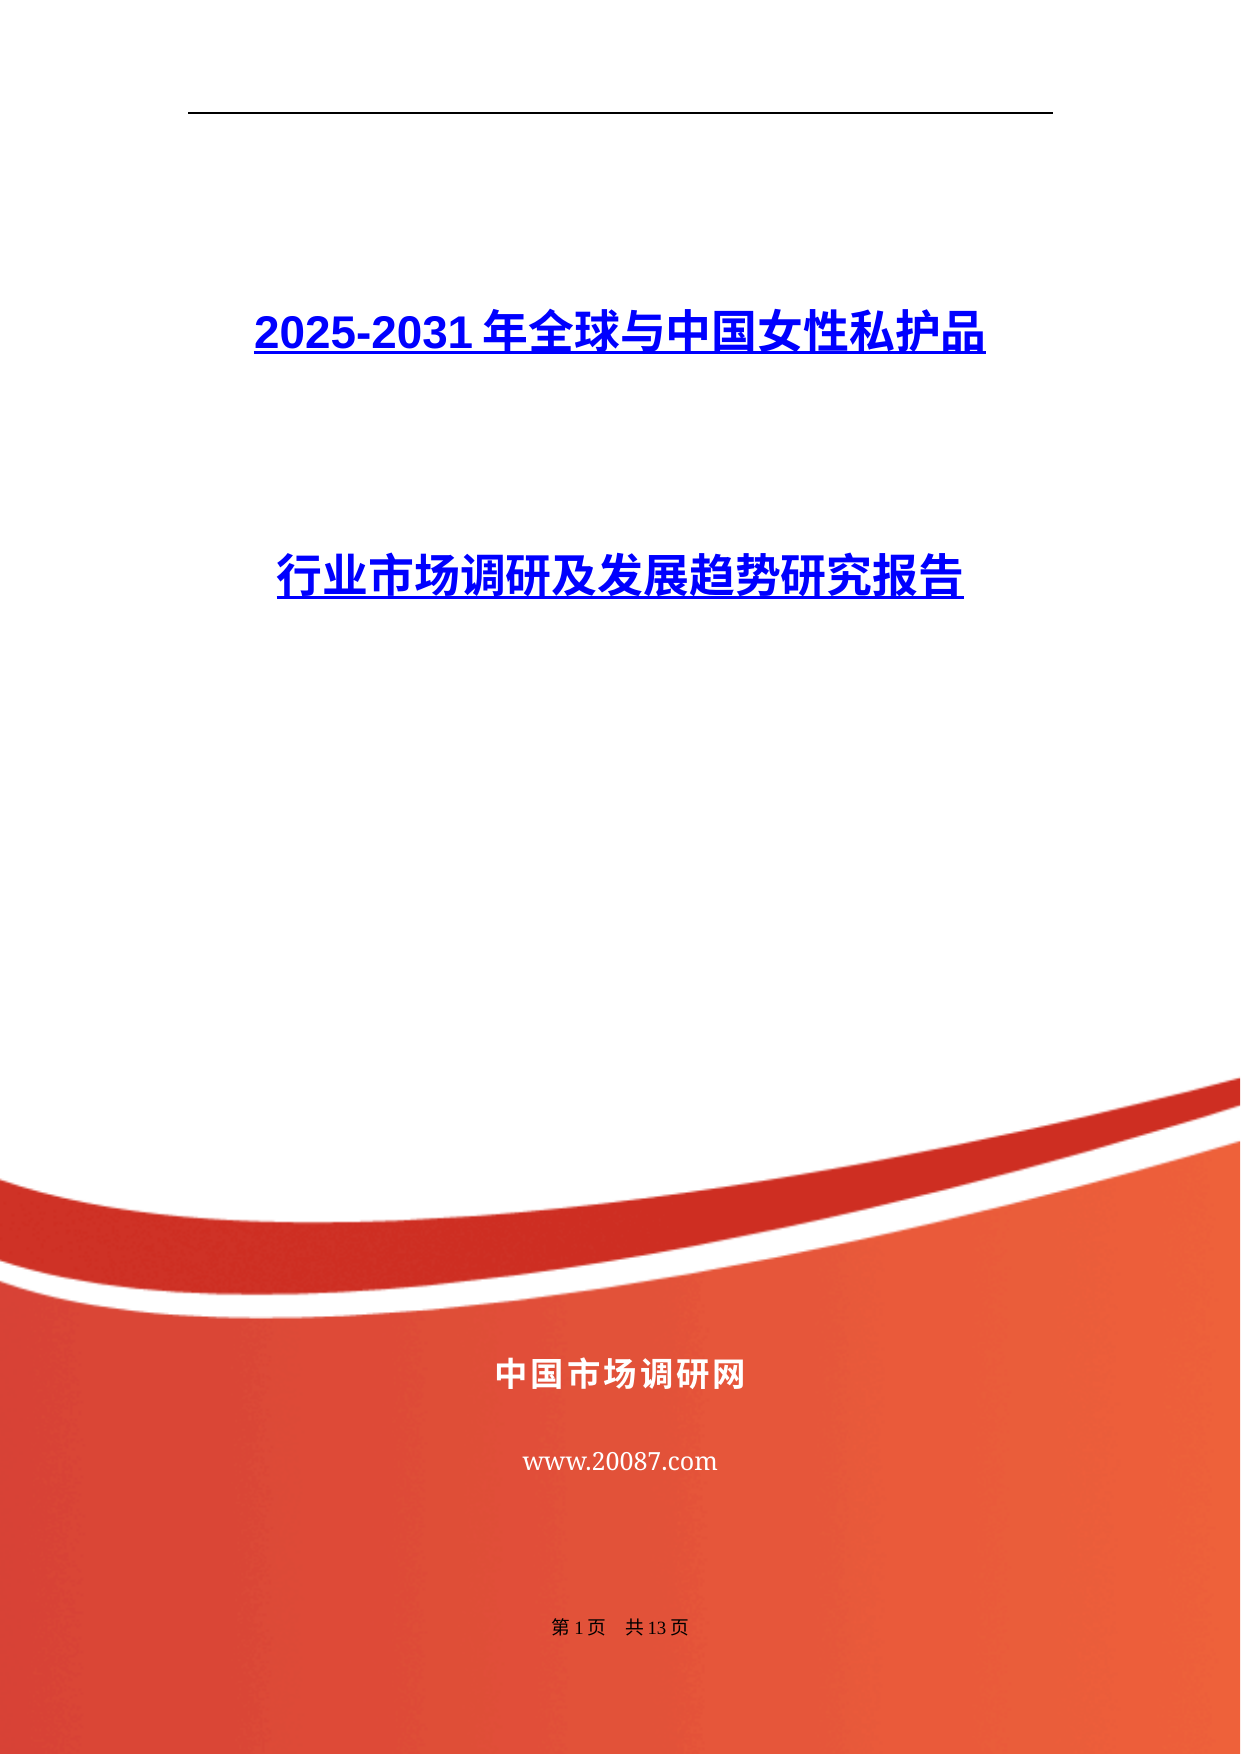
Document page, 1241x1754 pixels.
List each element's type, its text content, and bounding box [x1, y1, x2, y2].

picture [0, 1006, 1241, 1754]
table_header 2025-2031年全球与中国女性私护品行业市场调研及发展趋势研究报告 [188, 207, 1053, 773]
subtitle 中国市场调研网 [187, 1339, 1053, 1404]
text www.20087.com [187, 1428, 1053, 1493]
